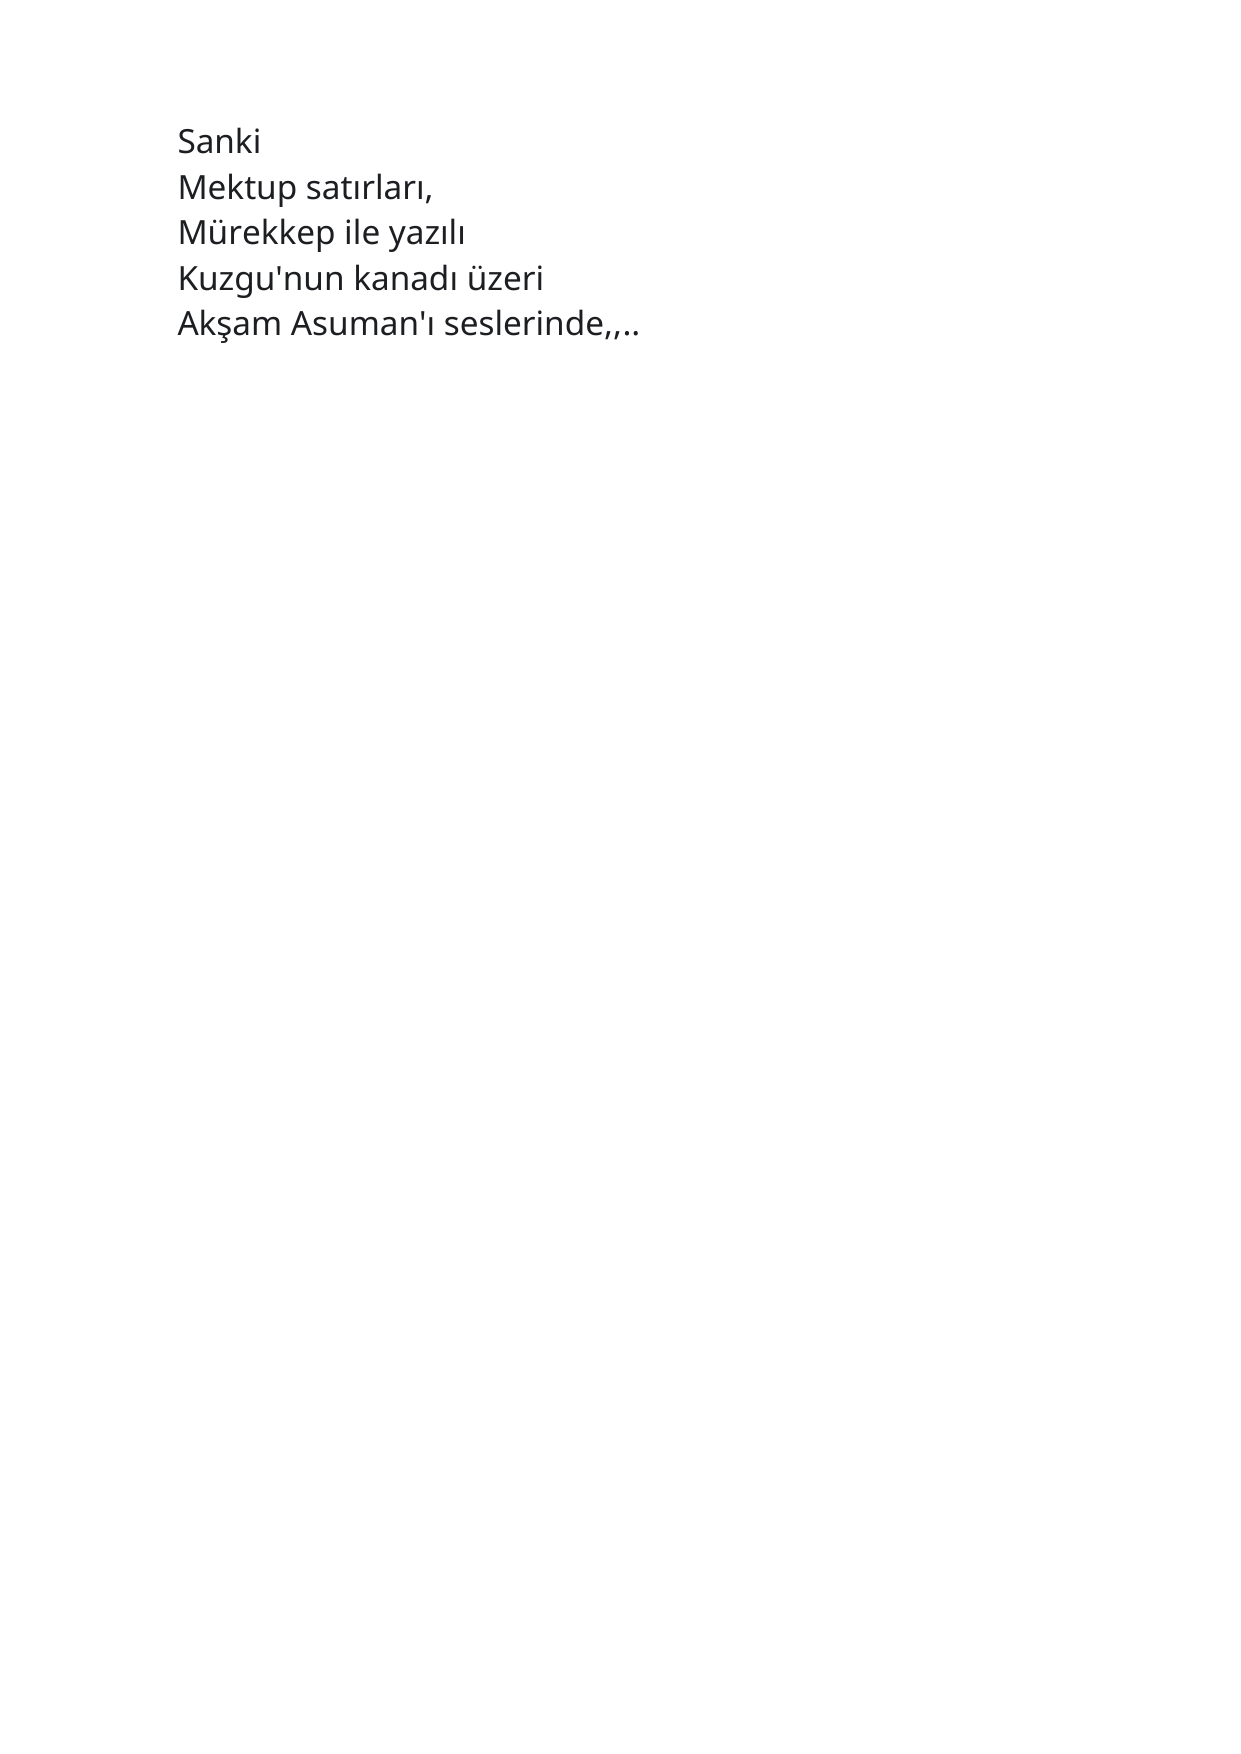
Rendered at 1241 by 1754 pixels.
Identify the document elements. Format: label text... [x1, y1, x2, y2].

text Sanki Mektup satırları, Mürekkep ile yazılı Kuzgu'nun kanadı üzeri Akşam Asuman'ı seslerinde,,.. [177, 118, 1152, 345]
